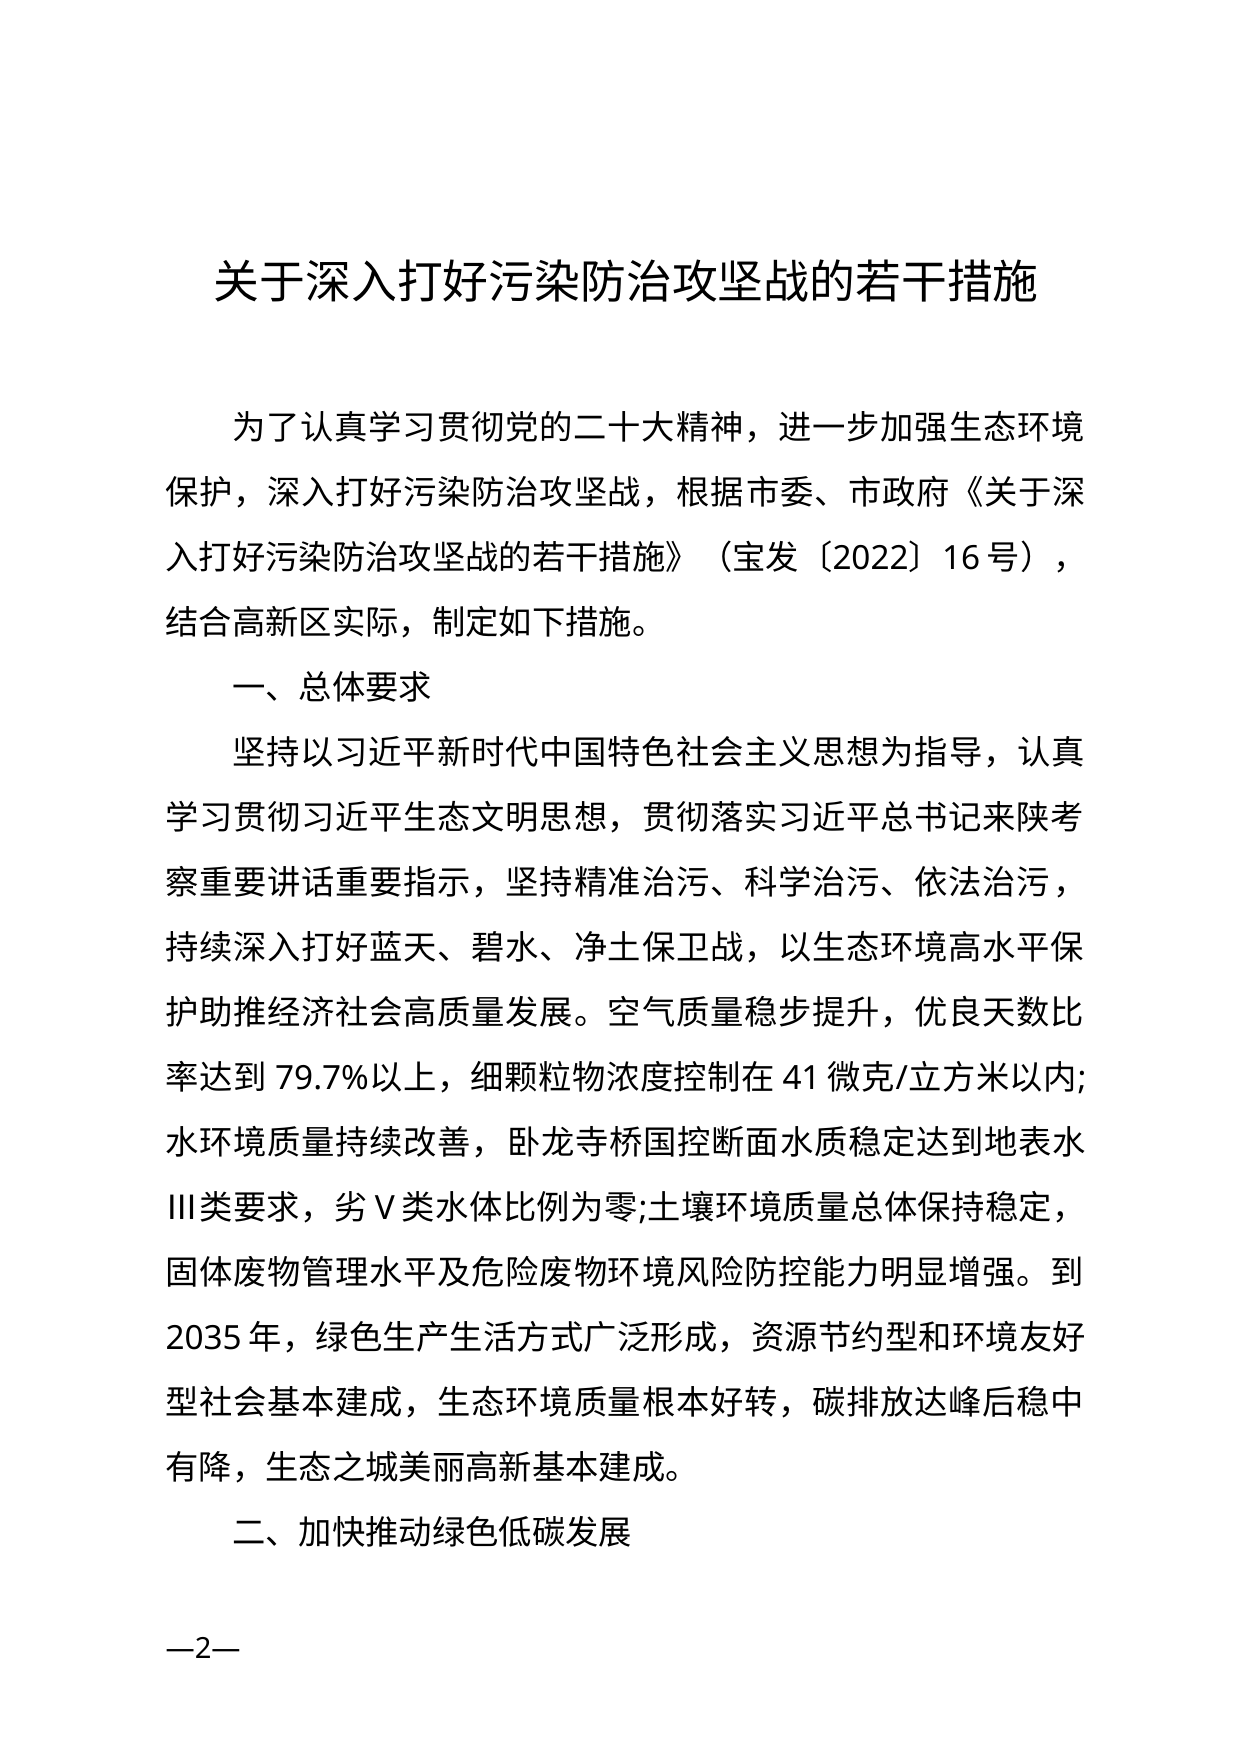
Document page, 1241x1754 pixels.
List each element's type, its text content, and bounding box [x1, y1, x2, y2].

text 关于深入打好污染防治攻坚战的若干措施 [165, 230, 1087, 327]
text 坚持以习近平新时代中国特色社会主义思想为指导，认真学习贯彻习近平生态文明思想，贯彻落实习近平总书记来陕考察重要讲话重要指示，坚持精准治污、科学治污、依法治污，持续深入打好蓝天、碧水、净土保卫战，以生态环境高水平保护助推经济社会高质量发展。空气质量稳步提升，优良天数比率达到 79.7%以上，细颗粒物浓度控制在41微克/立方米以内;水环境质量持续改善，卧龙寺桥国控断面水质稳定达到地表水Ⅲ类要求，劣V类水体比例为零;土壤环境质量总体保持稳定，固体废物管理水平及危险废物环境风险防控能力明显增强。到2035年，绿色生产生活方式广泛形成，资源节约型和环境友好型社会基本建成，生态环境质量根本好转，碳排放达峰后稳中有降，生态之城美丽高新基本建成。 [165, 717, 1087, 1497]
text 一、总体要求 [165, 652, 1087, 717]
text 为了认真学习贯彻党的二十大精神，进一步加强生态环境保护，深入打好污染防治攻坚战，根据市委、市政府《关于深入打好污染防治攻坚战的若干措施》（宝发〔2022〕16号），结合高新区实际，制定如下措施。 [165, 392, 1087, 652]
text 二、加快推动绿色低碳发展 [165, 1497, 1087, 1562]
